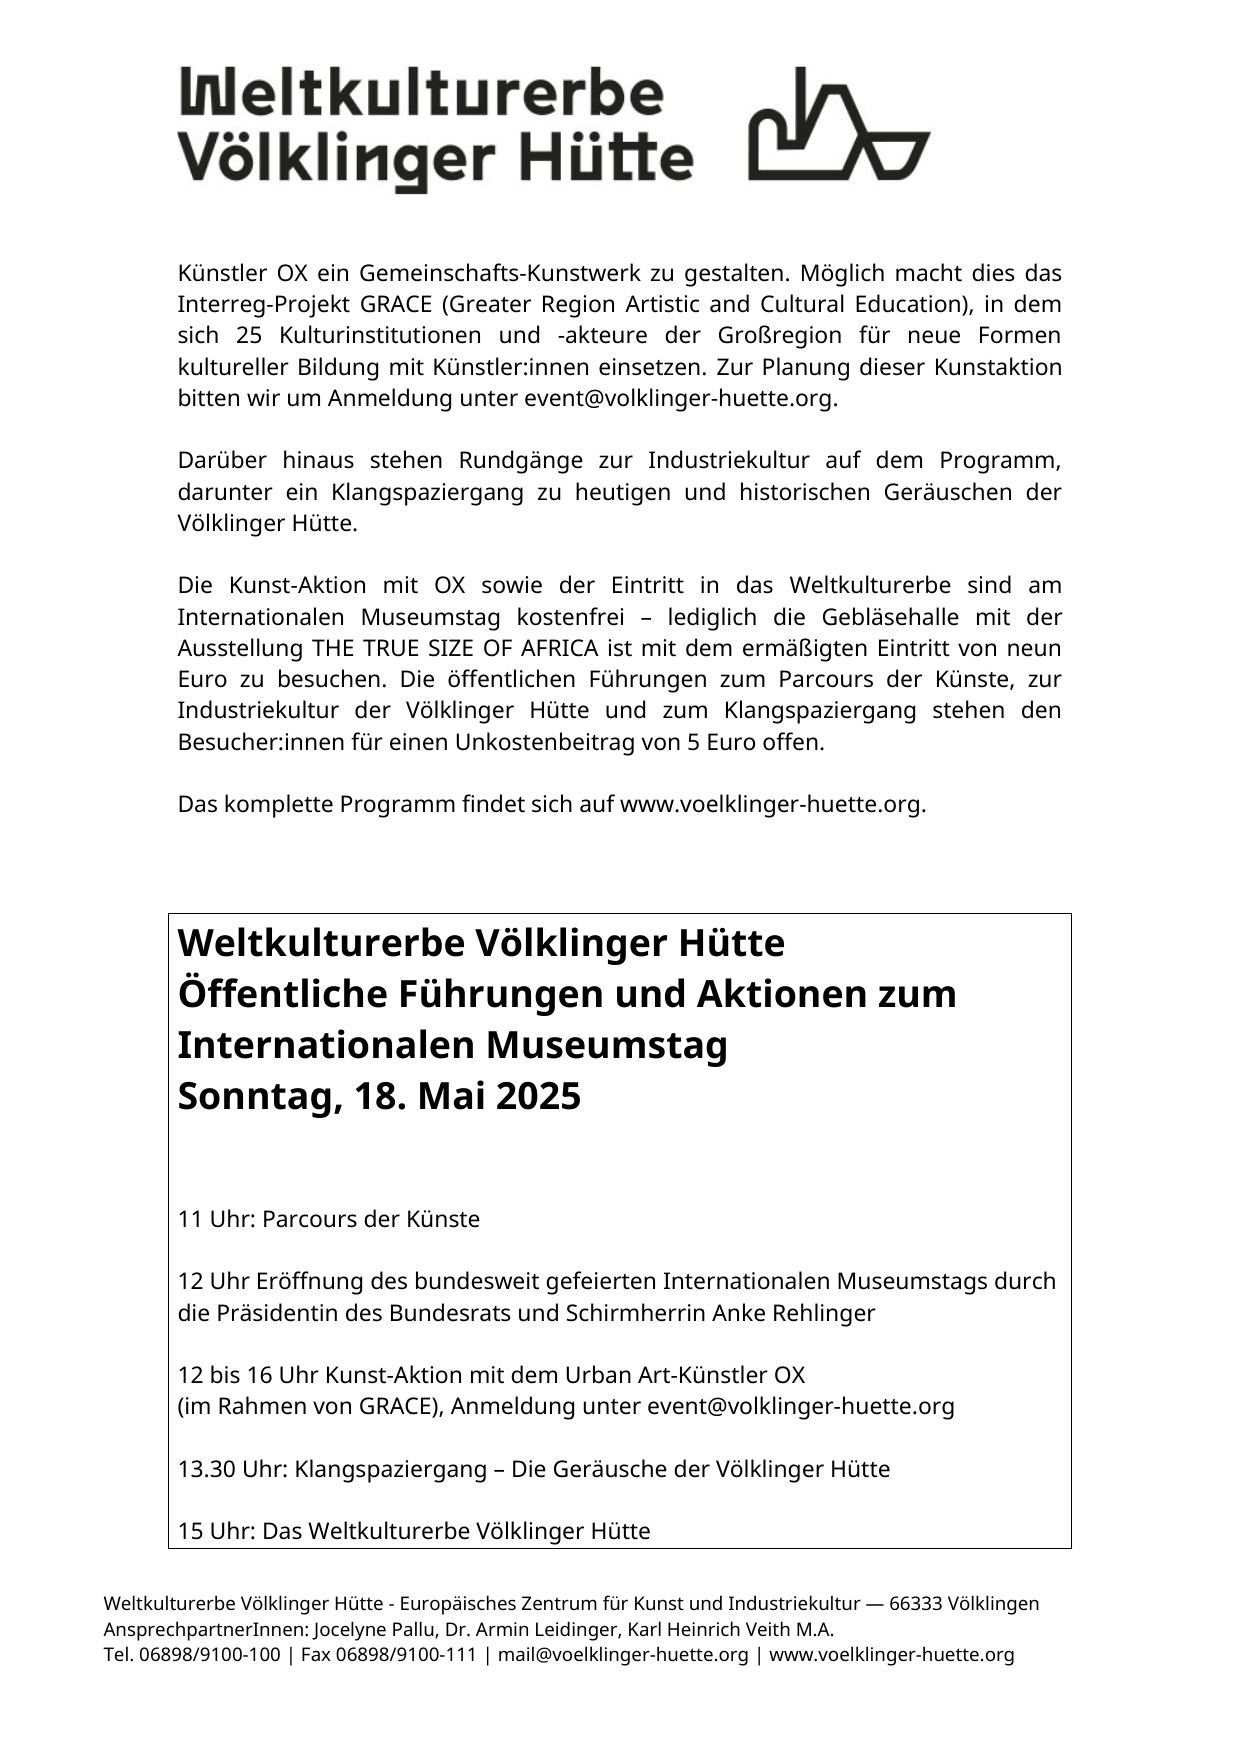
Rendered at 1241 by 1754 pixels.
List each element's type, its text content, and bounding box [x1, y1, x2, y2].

text 11 Uhr: Parcours der Künste [177, 1203, 1063, 1234]
text Das komplette Programm findet sich auf www.voelklinger-huette.org. [177, 788, 1063, 819]
text 15 Uhr: Das Weltkulturerbe Völklinger Hütte [169, 1512, 1071, 1548]
text 12 Uhr Eröffnung des bundesweit gefeierten Internationalen Museumstags durch die Präsidentin des Bundesrats und Schirmherrin Anke Rehlinger [177, 1265, 1063, 1328]
text 12 bis 16 Uhr Kunst-Aktion mit dem Urban Art-Künstler OX (im Rahmen von GRACE), Anmeldung unter event@volklinger-huette.org [177, 1359, 1063, 1421]
text Internationalen Museumstag [177, 1018, 1063, 1069]
text Weltkulturerbe Völklinger Hütte Öffentliche Führungen und Aktionen zum [169, 914, 1071, 1018]
text 13.30 Uhr: Klangspaziergang – Die Geräusche der Völklinger Hütte [177, 1453, 1063, 1484]
text Darüber hinaus stehen Rundgänge zur Industriekultur auf dem Programm, darunter ein Klangspaziergang zu heutigen und historischen Geräuschen der Völklinger Hütte. [177, 444, 1063, 538]
text Sonntag, 18. Mai 2025 [177, 1069, 1063, 1120]
text Die Kunst-Aktion mit OX sowie der Eintritt in das Weltkulturerbe sind am Internationalen Museumstag kostenfrei – lediglich die Gebläsehalle mit der Ausstellung THE TRUE SIZE OF AFRICA ist mit dem ermäßigten Eintritt von neun Euro zu besuchen. Die öffentlichen Führungen zum Parcours der Künste, zur Industriekultur der Völklinger Hütte und zum Klangspaziergang stehen den Besucher:innen für einen Unkostenbeitrag von 5 Euro offen. [177, 569, 1063, 757]
picture [177, 44, 1064, 212]
